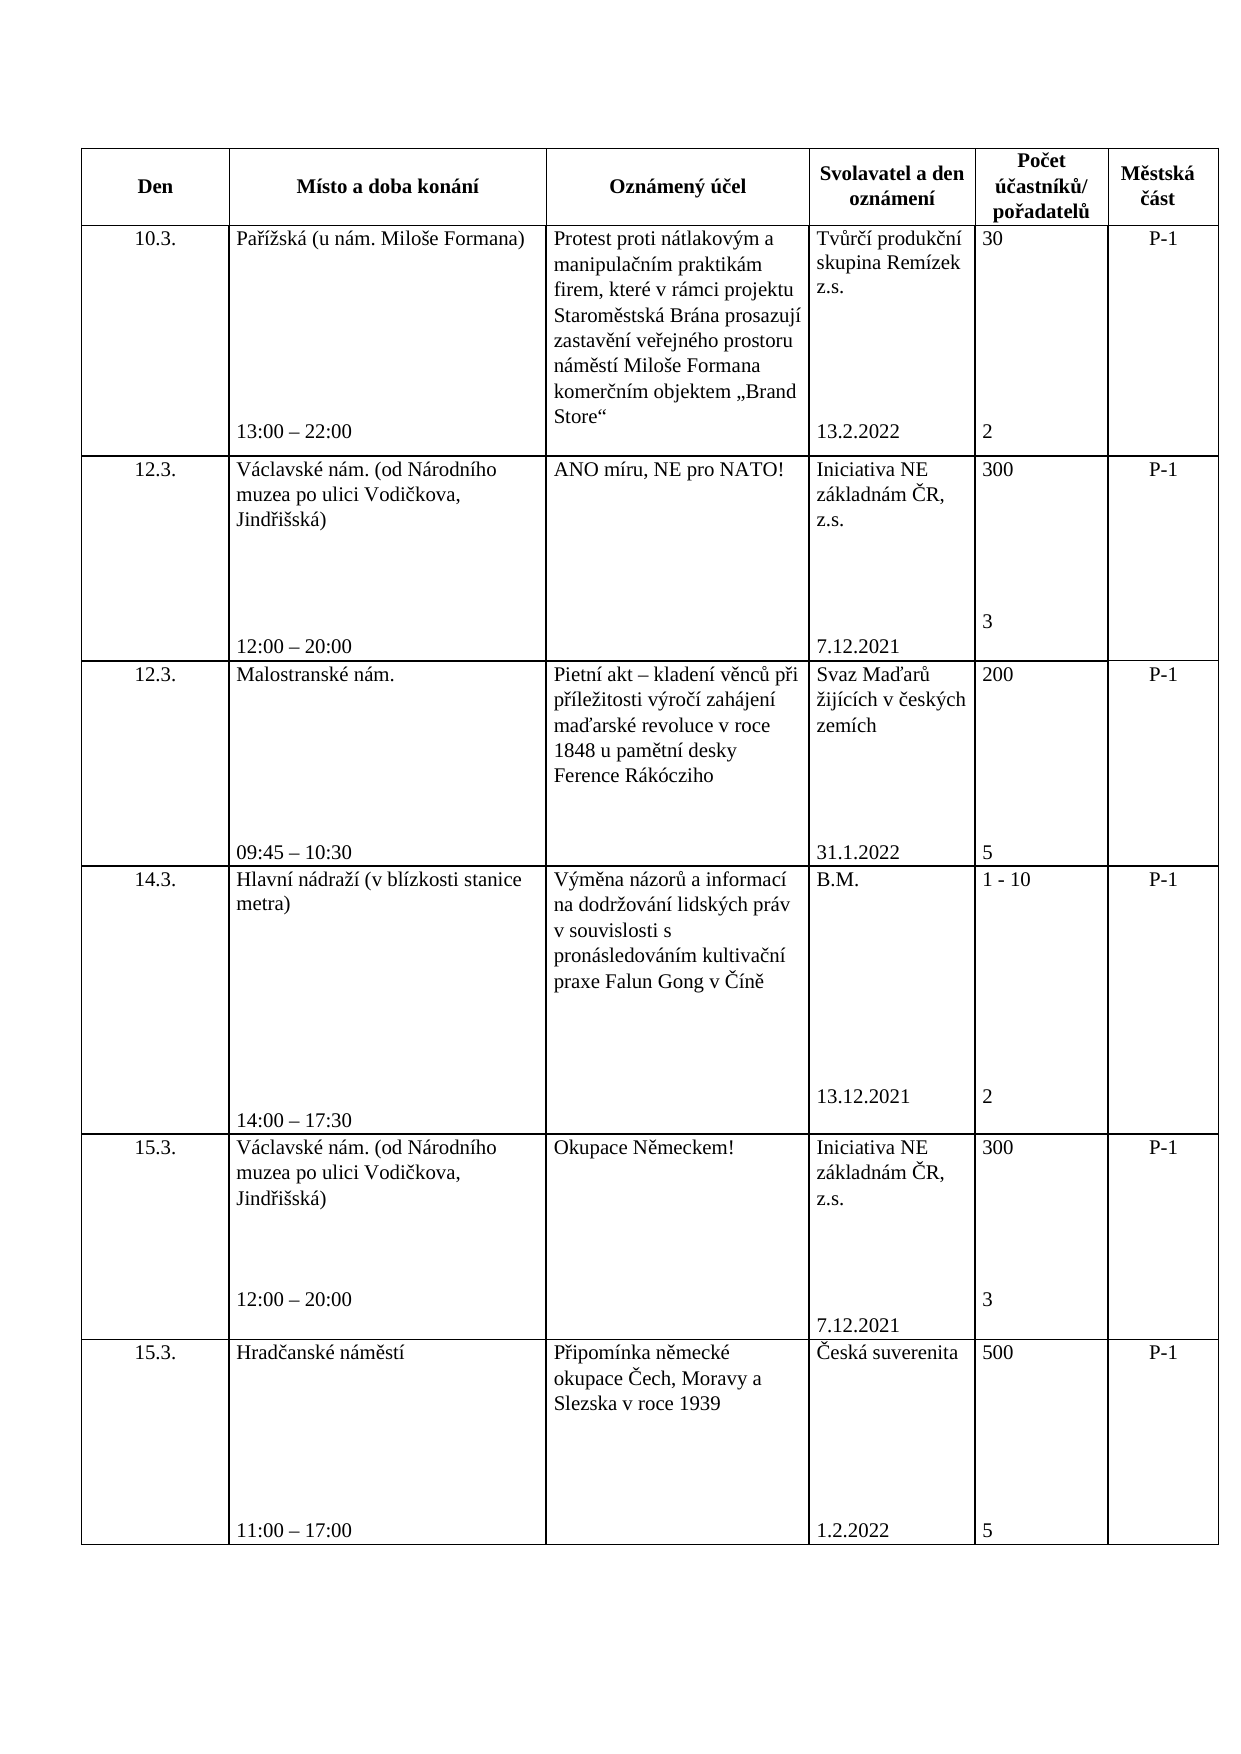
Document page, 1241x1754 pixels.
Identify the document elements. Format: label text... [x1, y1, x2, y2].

table_cell Svaz Maďarů žijících v českých zemích 31.1.2022 [810, 662, 974, 865]
table_cell 500 5 [976, 1340, 1107, 1544]
table_cell P-1 [1109, 457, 1218, 660]
table_cell Výměna názorů a informací na dodržování lidských práv v souvislosti s pronásledováním kultivační praxe Falun Gong v Číně [547, 867, 808, 1133]
table_cell P-1 [1109, 226, 1218, 455]
table_header Městská část [1109, 149, 1218, 225]
table_cell 300 3 [976, 457, 1107, 660]
table_cell 12.3. [82, 457, 228, 660]
table_cell 15.3. [82, 1340, 228, 1544]
table_cell Tvůrčí produkční skupina Remízek z.s. 13.2.2022 [810, 226, 974, 455]
table_cell 15.3. [82, 1135, 228, 1338]
table_cell P-1 [1109, 1340, 1218, 1544]
table_header Počet účastníků/ pořadatelů [976, 149, 1108, 225]
table_cell Hlavní nádraží (v blízkosti stanice metra) 14:00 – 17:30 [230, 867, 545, 1133]
table_cell Václavské nám. (od Národního muzea po ulici Vodičkova, Jindřišská) 12:00 – 20:00 [230, 1135, 545, 1338]
table_cell 30 2 [976, 226, 1107, 455]
table_cell P-1 [1109, 867, 1218, 1133]
table_cell 12.3. [82, 662, 228, 865]
table_header Svolavatel a den oznámení [810, 149, 975, 225]
table_cell 300 3 [976, 1135, 1107, 1338]
table_cell Okupace Německem! [547, 1135, 808, 1338]
table_cell Pietní akt – kladení věnců při příležitosti výročí zahájení maďarské revoluce v roce 1848 u pamětní desky Ference Rákócziho [547, 662, 808, 865]
table_cell 200 5 [976, 662, 1107, 865]
table_cell Protest proti nátlakovým a manipulačním praktikám firem, které v rámci projektu Staroměstská Brána prosazují zastavění veřejného prostoru náměstí Miloše Formana komerčním objektem „Brand Store“ [547, 226, 808, 455]
table_cell P-1 [1109, 661, 1218, 865]
table_cell P-1 [1109, 1135, 1218, 1338]
table_cell Připomínka německé okupace Čech, Moravy a Slezska v roce 1939 [547, 1340, 808, 1544]
table_cell B.M. 13.12.2021 [810, 867, 974, 1133]
table_cell 14.3. [82, 867, 228, 1133]
table_cell Česká suverenita 1.2.2022 [810, 1340, 974, 1544]
table_cell Hradčanské náměstí 11:00 – 17:00 [230, 1340, 545, 1544]
table_header Místo a doba konání [230, 149, 546, 225]
table_cell Iniciativa NE základnám ČR, z.s. 7.12.2021 [810, 457, 974, 660]
table_header Oznámený účel [547, 149, 809, 225]
table_cell Iniciativa NE základnám ČR, z.s. 7.12.2021 [810, 1135, 974, 1338]
table_cell Malostranské nám. 09:45 – 10:30 [230, 662, 545, 865]
table_cell Václavské nám. (od Národního muzea po ulici Vodičkova, Jindřišská) 12:00 – 20:00 [230, 457, 545, 660]
table_cell ANO míru, NE pro NATO! [547, 457, 808, 660]
table_cell 1 - 10 2 [976, 867, 1107, 1133]
table_cell 10.3. [82, 226, 228, 455]
table_header Den [82, 149, 229, 225]
table_cell Pařížská (u nám. Miloše Formana) 13:00 – 22:00 [230, 226, 545, 455]
